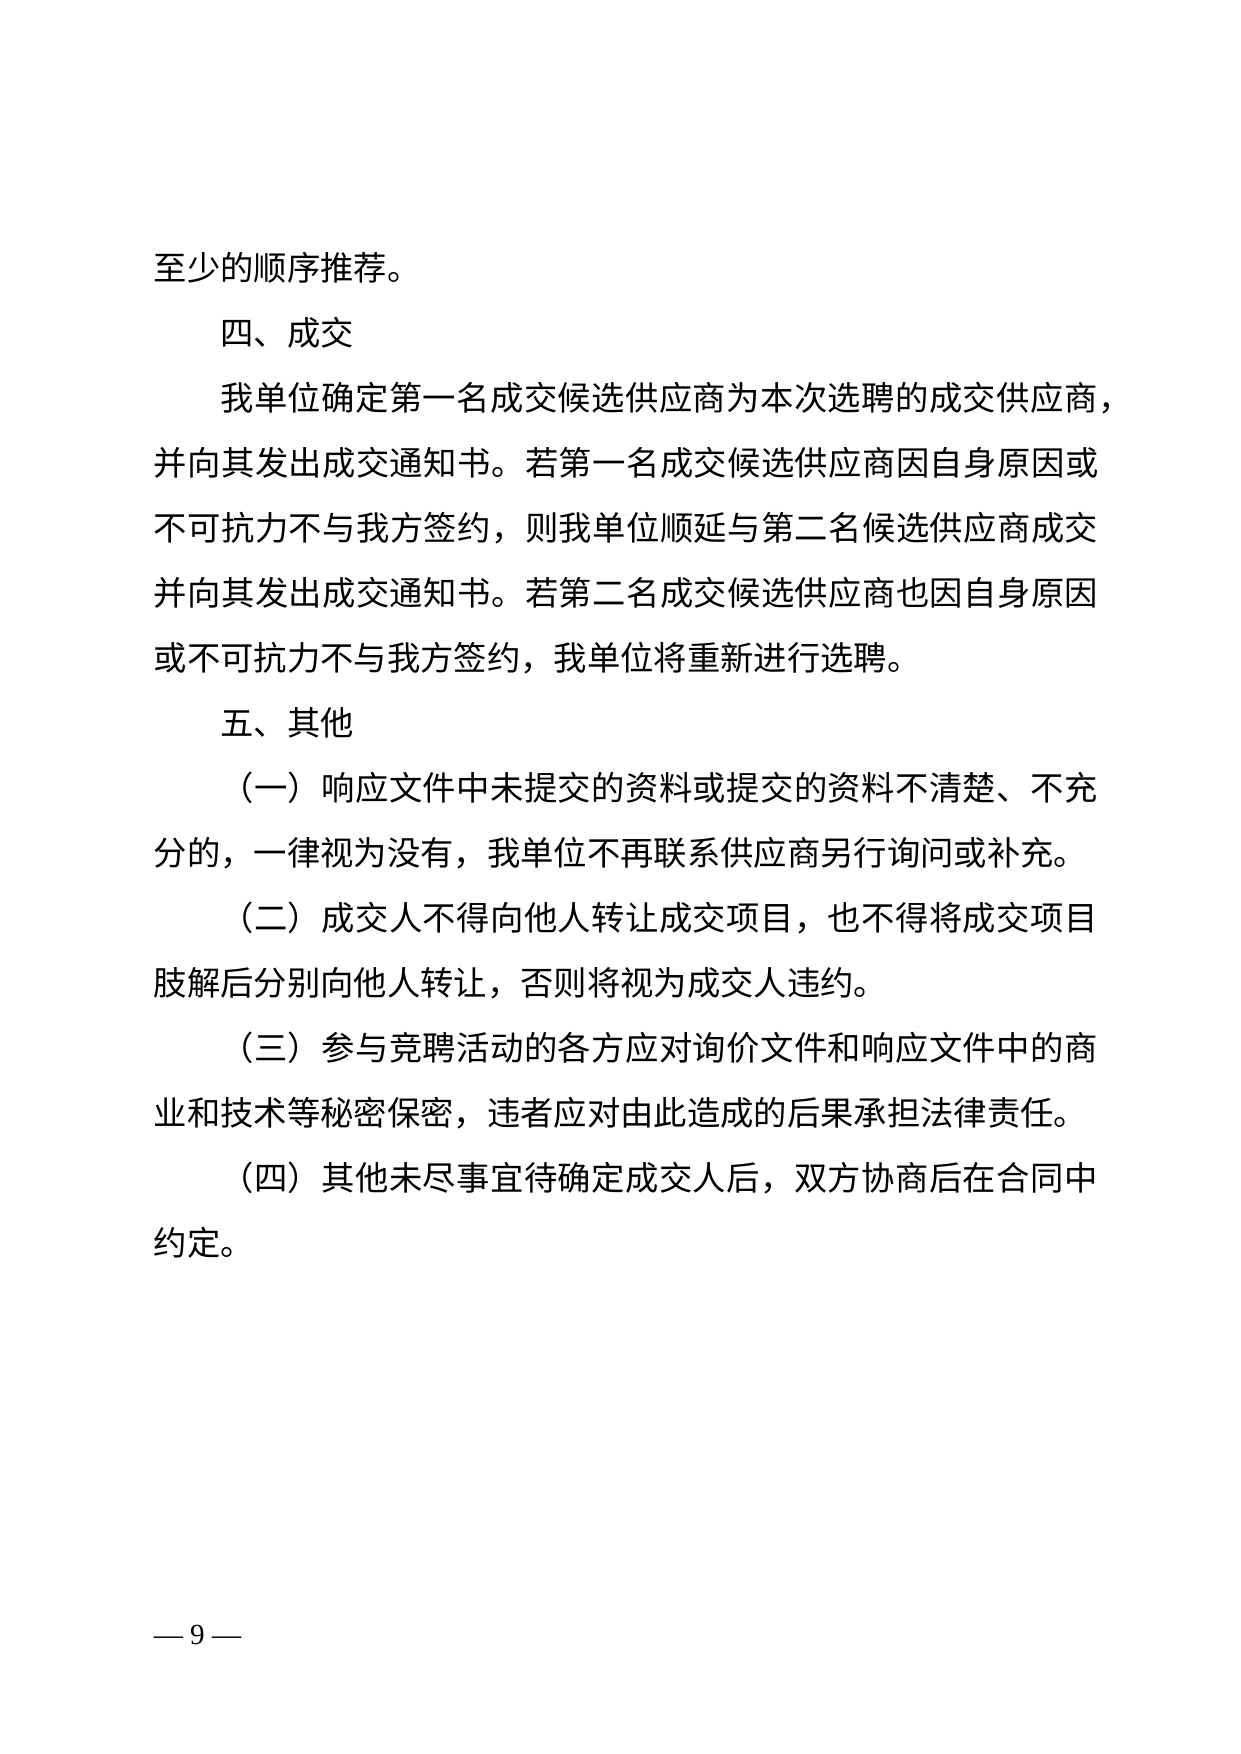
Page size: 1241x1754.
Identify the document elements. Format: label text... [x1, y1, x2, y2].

list 四、成交 [153, 298, 1098, 363]
list （三）参与竞聘活动的各方应对询价文件和响应文件中的商业和技术等秘密保密，违者应对由此造成的后果承担法律责任。 [153, 1013, 1098, 1143]
list 五、其他 [153, 688, 1098, 753]
list （二）成交人不得向他人转让成交项目，也不得将成交项目肢解后分别向他人转让，否则将视为成交人违约。 [153, 883, 1098, 1013]
list 我单位确定第一名成交候选供应商为本次选聘的成交供应商，并向其发出成交通知书。若第一名成交候选供应商因自身原因或不可抗力不与我方签约，则我单位顺延与第二名候选供应商成交，并向其发出成交通知书。若第二名成交候选供应商也因自身原因或不可抗力不与我方签约，我单位将重新进行选聘。 [153, 363, 1098, 688]
list （一）响应文件中未提交的资料或提交的资料不清楚、不充分的，一律视为没有，我单位不再联系供应商另行询问或补充。 [153, 753, 1098, 883]
list （四）其他未尽事宜待确定成交人后，双方协商后在合同中约定。 [153, 1143, 1098, 1273]
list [153, 233, 1098, 298]
